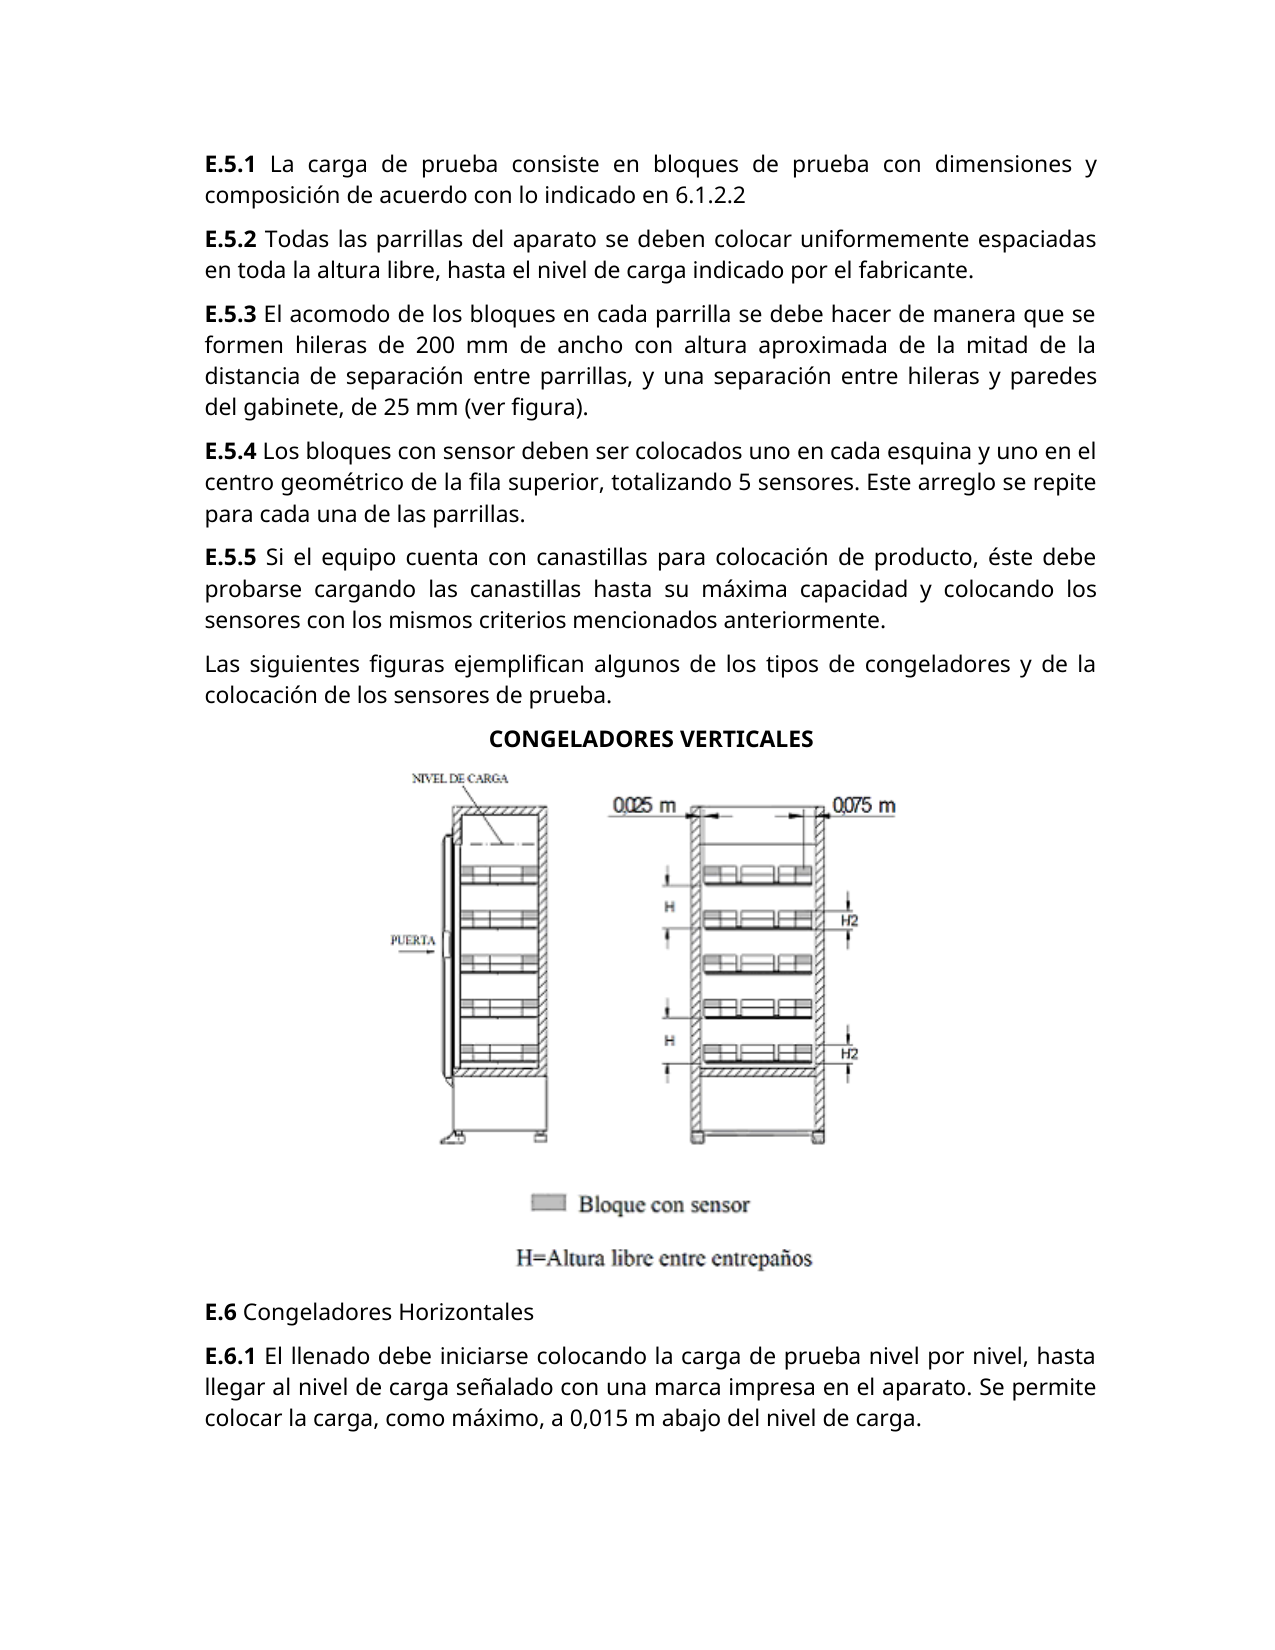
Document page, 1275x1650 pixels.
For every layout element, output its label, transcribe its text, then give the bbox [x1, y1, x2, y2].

text E.5.4 Los bloques con sensor deben ser colocados uno en cada esquina y uno en el centro geométrico de la fila superior, totalizando 5 sensores. Este arreglo se repite para cada una de las parrillas. [204, 435, 1098, 529]
text E.6.1 El llenado debe iniciarse colocando la carga de prueba nivel por nivel, hasta llegar al nivel de carga señalado con una marca impresa en el aparato. Se permite colocar la carga, como máximo, a 0,015 m abajo del nivel de carga. [204, 1340, 1098, 1433]
text E.5.3 El acomodo de los bloques en cada parrilla se debe hacer de manera que se formen hileras de 200 mm de ancho con altura aproximada de la mitad de la distancia de separación entre parrillas, y una separación entre hileras y paredes del gabinete, de 25 mm (ver figura). [204, 298, 1098, 423]
text E.5.5 Si el equipo cuenta con canastillas para colocación de producto, éste debe probarse cargando las canastillas hasta su máxima capacidad y colocando los sensores con los mismos criterios mencionados anteriormente. [204, 541, 1098, 635]
text Las siguientes figuras ejemplifican algunos de los tipos de congeladores y de la colocación de los sensores de prueba. [204, 648, 1098, 710]
picture [383, 766, 919, 1284]
text E.6 Congeladores Horizontales [204, 1296, 1098, 1327]
text E.5.1 La carga de prueba consiste en bloques de prueba con dimensiones y composición de acuerdo con lo indicado en 6.1.2.2 [204, 148, 1098, 210]
text CONGELADORES VERTICALES [204, 723, 1098, 754]
text E.5.2 Todas las parrillas del aparato se deben colocar uniformemente espaciadas en toda la altura libre, hasta el nivel de carga indicado por el fabricante. [204, 223, 1098, 285]
